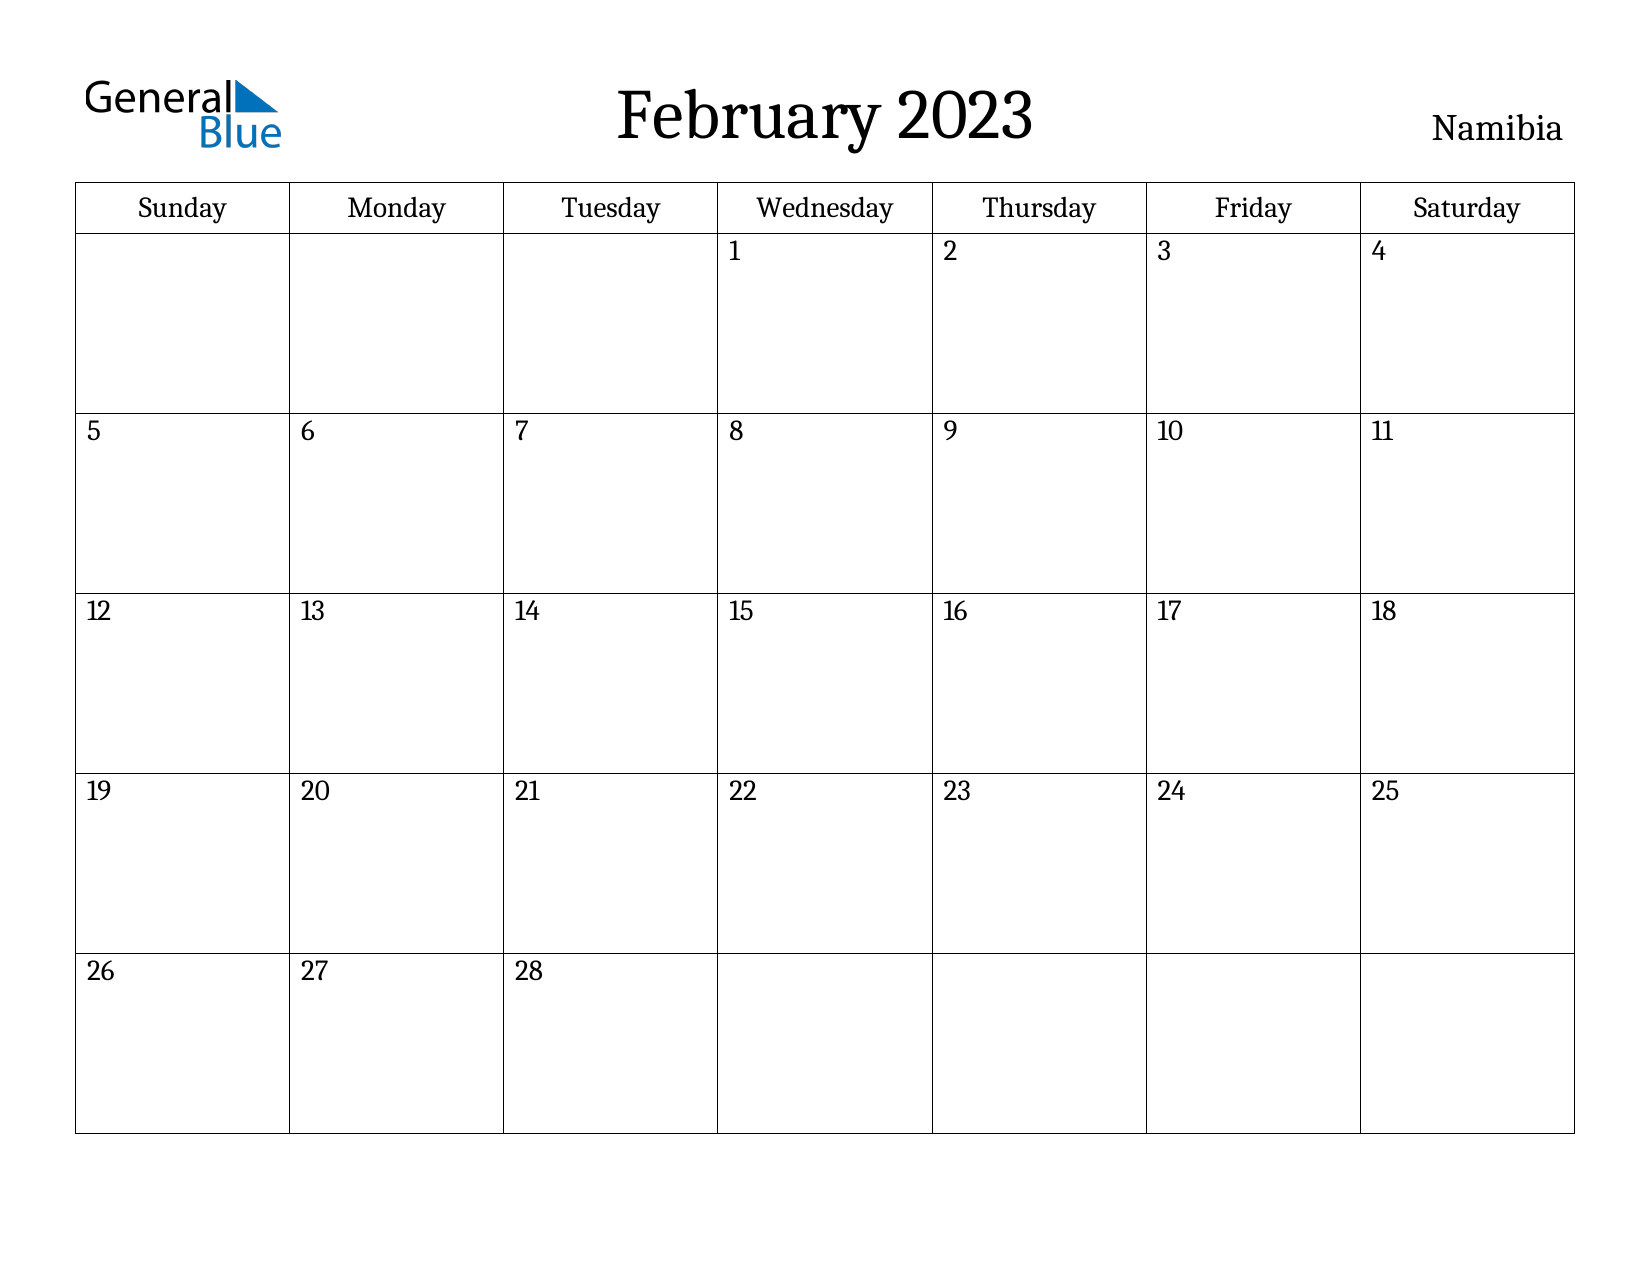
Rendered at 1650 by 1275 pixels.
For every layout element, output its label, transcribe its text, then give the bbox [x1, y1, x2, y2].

table_cell 22 [718, 774, 932, 807]
table_cell [1361, 448, 1574, 593]
table_cell Thursday [933, 183, 1146, 233]
table_cell 1 [718, 234, 932, 267]
table_cell [76, 988, 289, 1133]
table_cell 9 [933, 414, 1146, 447]
table_header Namibia [1146, 75, 1574, 182]
table_cell [76, 448, 289, 593]
table_cell 25 [1361, 774, 1574, 807]
table_cell 4 [1361, 234, 1574, 267]
table_cell 10 [1147, 414, 1360, 447]
table_cell [933, 627, 1146, 773]
table_cell 23 [933, 774, 1146, 807]
table_cell 14 [504, 594, 717, 627]
table_cell [504, 448, 717, 593]
table_cell [1147, 988, 1360, 1133]
table_cell 18 [1361, 594, 1574, 627]
table_cell [76, 234, 289, 267]
table_cell [933, 448, 1146, 593]
table_cell [504, 267, 717, 413]
table_cell [1361, 954, 1574, 987]
table_cell [290, 267, 503, 413]
table_cell 7 [504, 414, 717, 447]
table_cell 5 [76, 414, 289, 447]
table_cell 2 [933, 234, 1146, 267]
table_cell [76, 267, 289, 413]
table_cell 6 [290, 414, 503, 447]
table_cell 3 [1147, 234, 1360, 267]
table_cell [718, 627, 932, 773]
table_cell [718, 267, 932, 413]
table_cell [290, 988, 503, 1133]
table_cell 26 [76, 954, 289, 987]
table_cell Saturday [1361, 183, 1574, 233]
table_cell [933, 988, 1146, 1133]
table_cell [718, 954, 932, 987]
table_cell [504, 988, 717, 1133]
table_cell 27 [290, 954, 503, 987]
table_cell [718, 448, 932, 593]
table_cell [504, 808, 717, 953]
table_header [76, 75, 503, 182]
table_cell 20 [290, 774, 503, 807]
table_cell [1147, 627, 1360, 773]
table_cell [718, 808, 932, 953]
table_cell 12 [76, 594, 289, 627]
table_cell Sunday [76, 183, 289, 233]
table_cell [933, 954, 1146, 987]
table_cell 28 [504, 954, 717, 987]
table_cell 16 [933, 594, 1146, 627]
table_cell 13 [290, 594, 503, 627]
table_cell [76, 808, 289, 953]
table_cell Wednesday [718, 183, 932, 233]
table_cell [290, 627, 503, 773]
table_cell [1361, 808, 1574, 953]
table_cell [1361, 267, 1574, 413]
table_cell [76, 627, 289, 773]
picture [86, 80, 281, 148]
table_cell [1147, 954, 1360, 987]
table_cell [504, 234, 717, 267]
table_cell [933, 808, 1146, 953]
table_cell [504, 627, 717, 773]
table_cell [933, 267, 1146, 413]
table_cell 24 [1147, 774, 1360, 807]
table_cell [1361, 627, 1574, 773]
table_cell 17 [1147, 594, 1360, 627]
table_cell [718, 988, 932, 1133]
table_cell 11 [1361, 414, 1574, 447]
table_cell [290, 448, 503, 593]
table_cell [1147, 448, 1360, 593]
table_cell Monday [290, 183, 503, 233]
table_cell Friday [1147, 183, 1360, 233]
table_cell [290, 234, 503, 267]
table_header February 2023 [504, 75, 1146, 182]
table_cell 8 [718, 414, 932, 447]
table_cell [1361, 988, 1574, 1133]
table_cell 19 [76, 774, 289, 807]
table_cell [1147, 808, 1360, 953]
table_cell 15 [718, 594, 932, 627]
table_cell [290, 808, 503, 953]
table_cell [1147, 267, 1360, 413]
table_cell Tuesday [504, 183, 717, 233]
table_cell 21 [504, 774, 717, 807]
